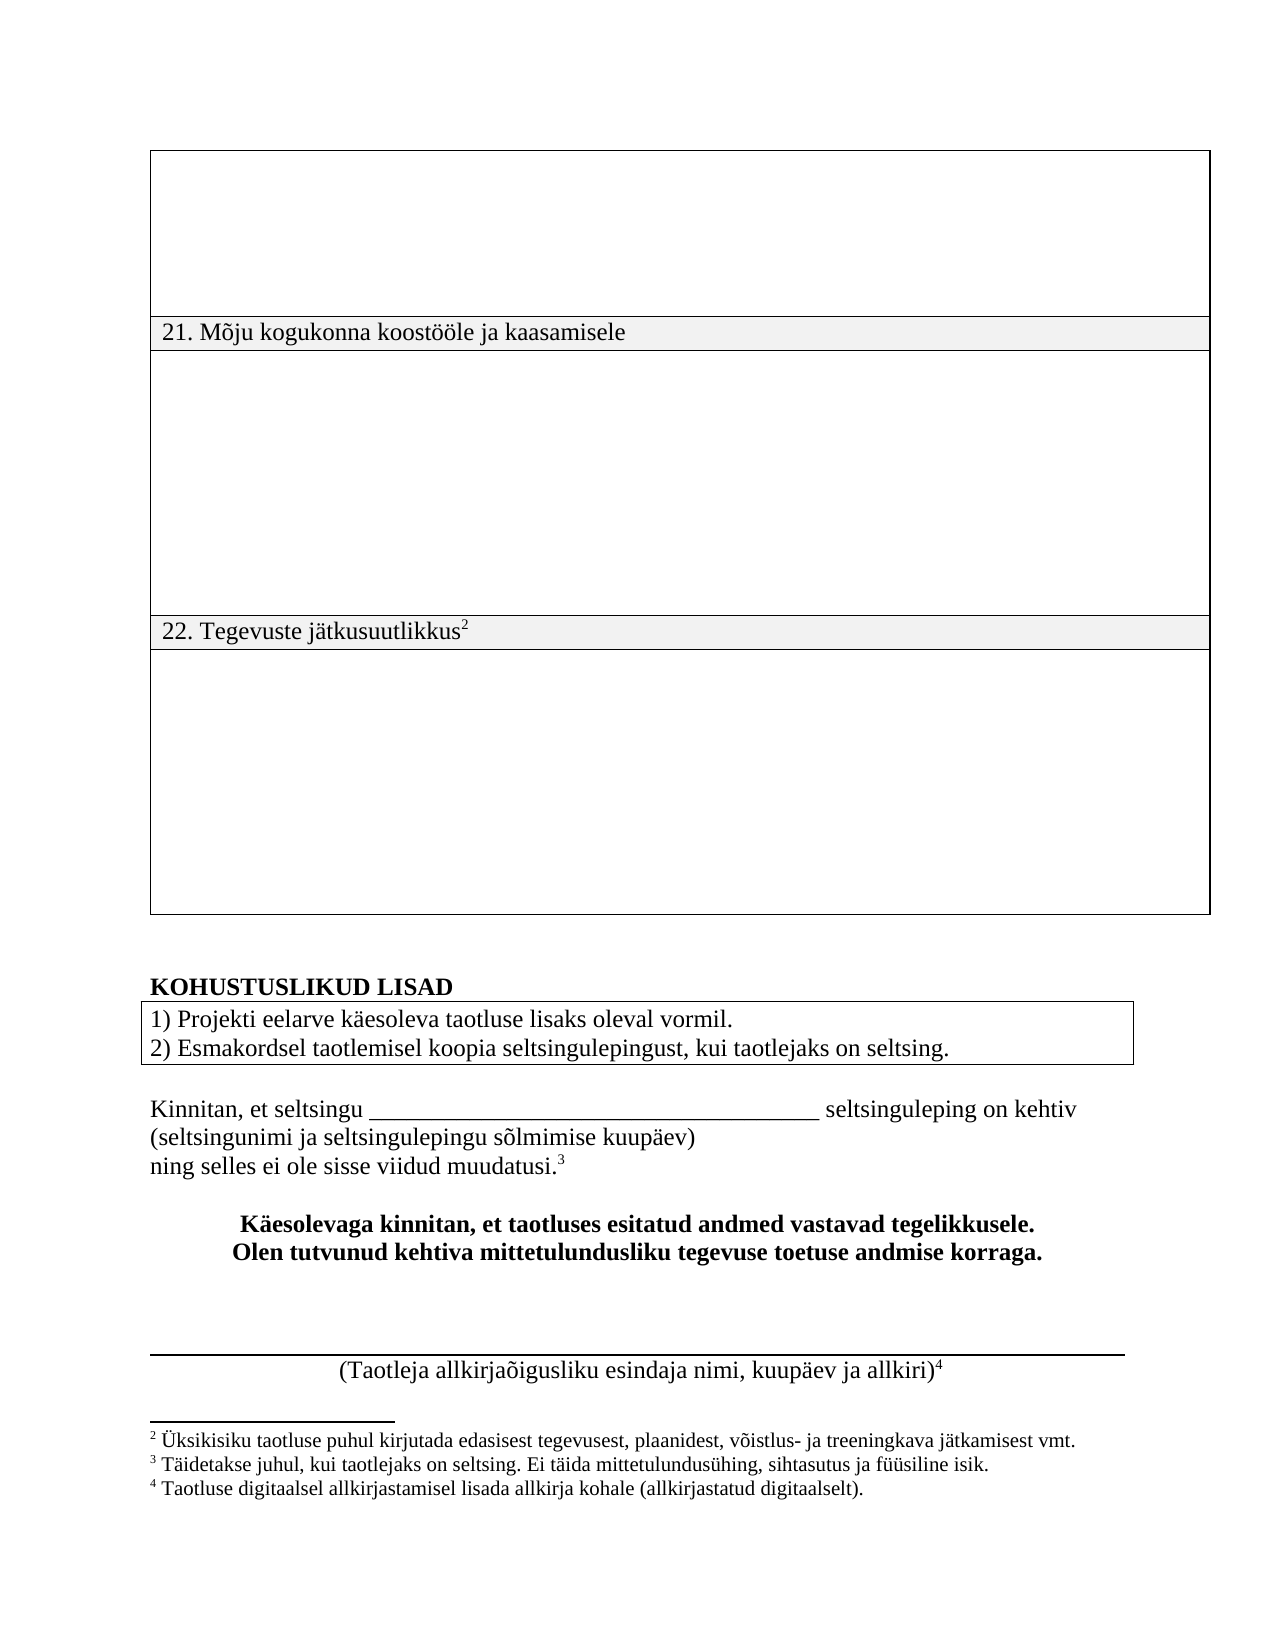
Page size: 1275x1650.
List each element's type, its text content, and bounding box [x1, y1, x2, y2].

text 1) Projekti eelarve käesoleva taotluse lisaks oleval vormil. [142, 1002, 1133, 1030]
text 2) Esmakordsel taotlemisel koopia seltsingulepingust, kui taotlejaks on seltsing. [142, 1030, 1133, 1064]
table_cell [151, 650, 1209, 914]
text Kinnitan, et seltsingu ____________________________________ seltsinguleping on kehtiv (seltsingunimi ja seltsingulepingu sõlmimise kuupäev) [150, 1094, 1125, 1151]
table_cell 21. Mõju kogukonna koostööle ja kaasamisele [151, 317, 1209, 350]
text ning selles ei ole sisse viidud muudatusi. [150, 1151, 1125, 1180]
text Käesolevaga kinnitan, et taotluses esitatud andmed vastavad tegelikkusele. [150, 1209, 1125, 1237]
table_cell [151, 151, 1209, 316]
text KOHUSTUSLIKUD LISAD [150, 972, 1125, 1001]
table_cell [151, 351, 1209, 615]
text (Taotleja allkirjaõigusliku esindaja nimi, kuupäev ja allkiri) [150, 1356, 1125, 1384]
text Olen tutvunud kehtiva mittetulundusliku tegevuse toetuse andmise korraga. [150, 1237, 1125, 1266]
table_cell 22. Tegevuste jätkusuutlikkus [151, 616, 1209, 649]
